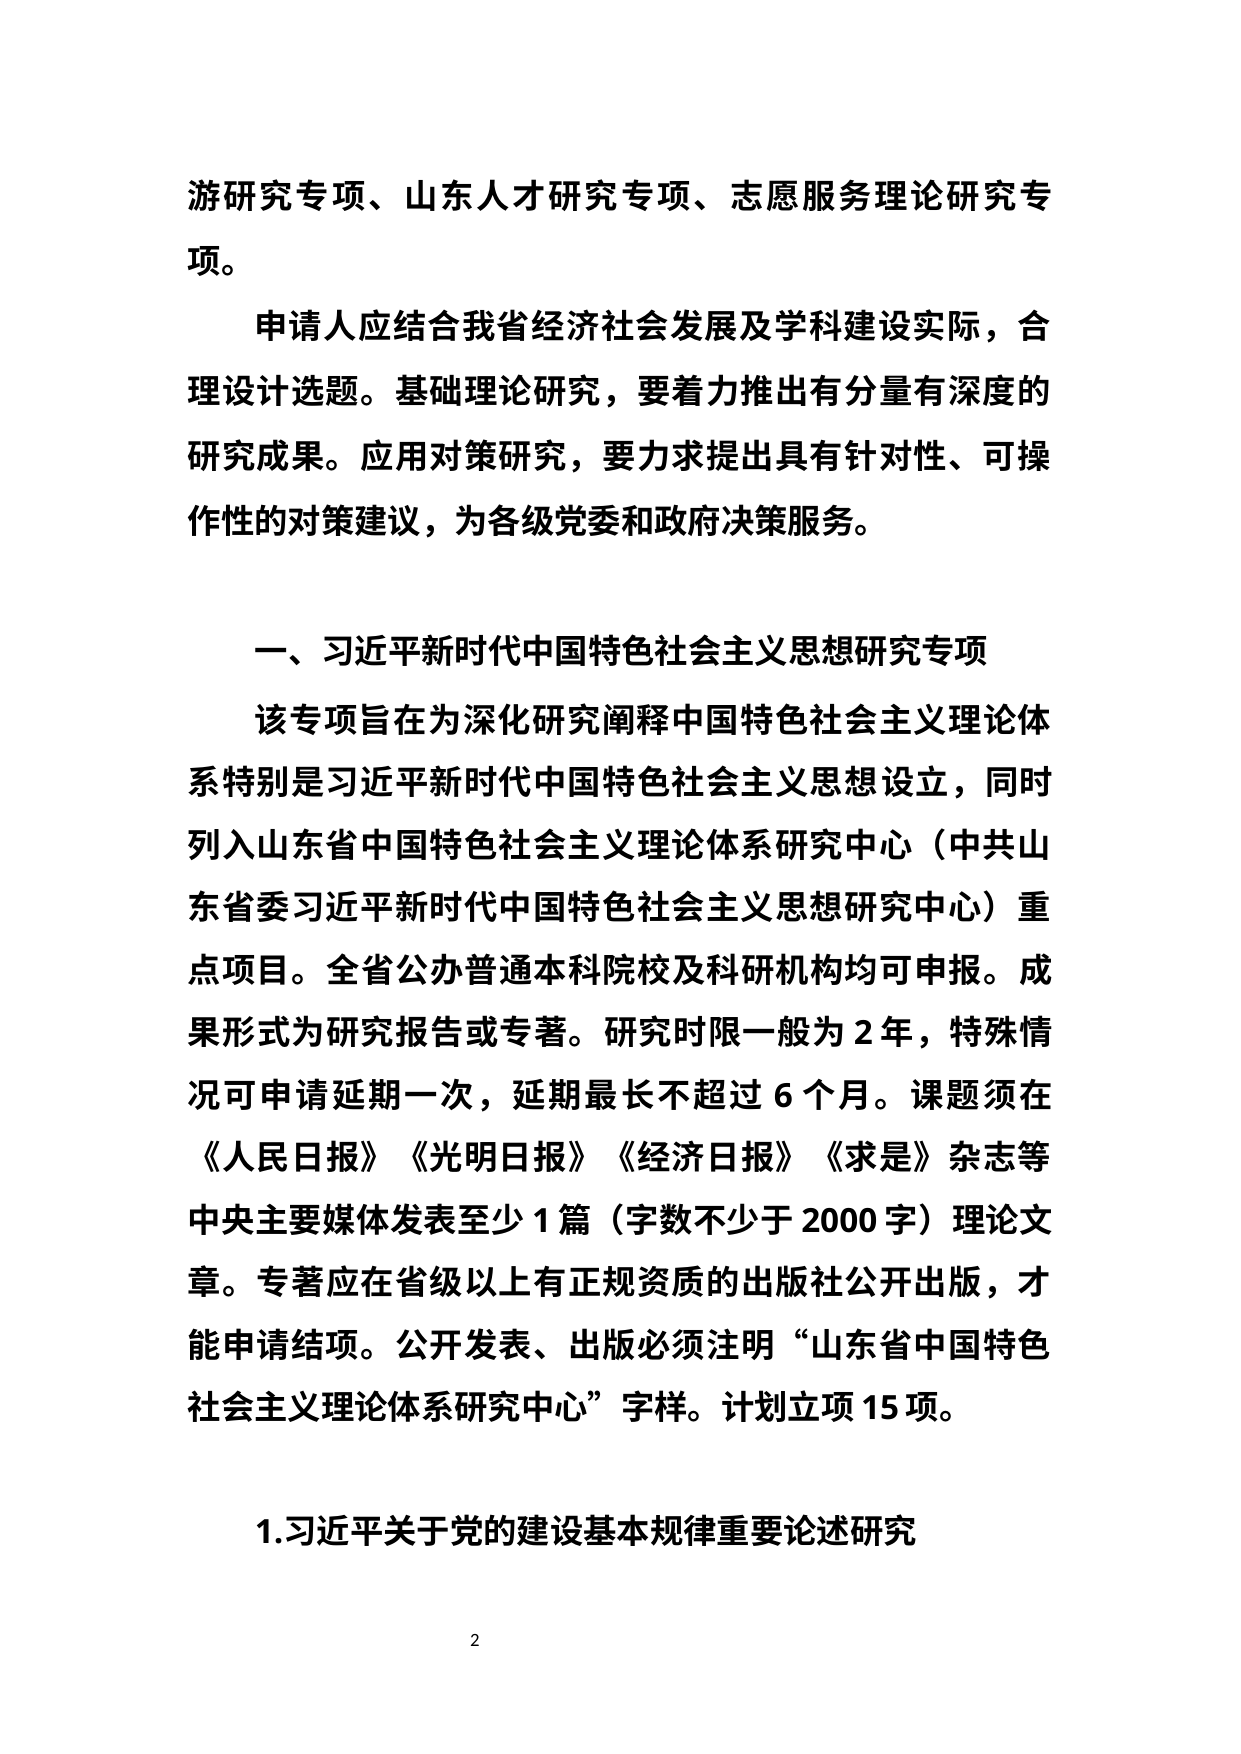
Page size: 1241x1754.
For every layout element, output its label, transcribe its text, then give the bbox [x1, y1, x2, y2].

list 1.习近平关于党的建设基本规律重要论述研究 [187, 1497, 1053, 1562]
list 一、习近平新时代中国特色社会主义思想研究专项 [187, 617, 1053, 682]
text 该专项旨在为深化研究阐释中国特色社会主义理论体系特别是习近平新时代中国特色社会主义思想设立，同时列入山东省中国特色社会主义理论体系研究中心（中共山东省委习近平新时代中国特色社会主义思想研究中心）重点项目。全省公办普通本科院校及科研机构均可申报。成果形式为研究报告或专著。研究时限一般为2年，特殊情况可申请延期一次，延期最长不超过6个月。课题须在《人民日报》《光明日报》《经济日报》《求是》杂志等中央主要媒体发表至少1篇（字数不少于2000字）理论文章。专著应在省级以上有正规资质的出版社公开出版，才能申请结项。公开发表、出版必须注明“山东省中国特色社会主义理论体系研究中心”字样。计划立项15项。 [187, 682, 1053, 1432]
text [187, 162, 1053, 292]
text 申请人应结合我省经济社会发展及学科建设实际，合理设计选题。基础理论研究，要着力推出有分量有深度的研究成果。应用对策研究，要力求提出具有针对性、可操作性的对策建议，为各级党委和政府决策服务。 [187, 292, 1053, 552]
